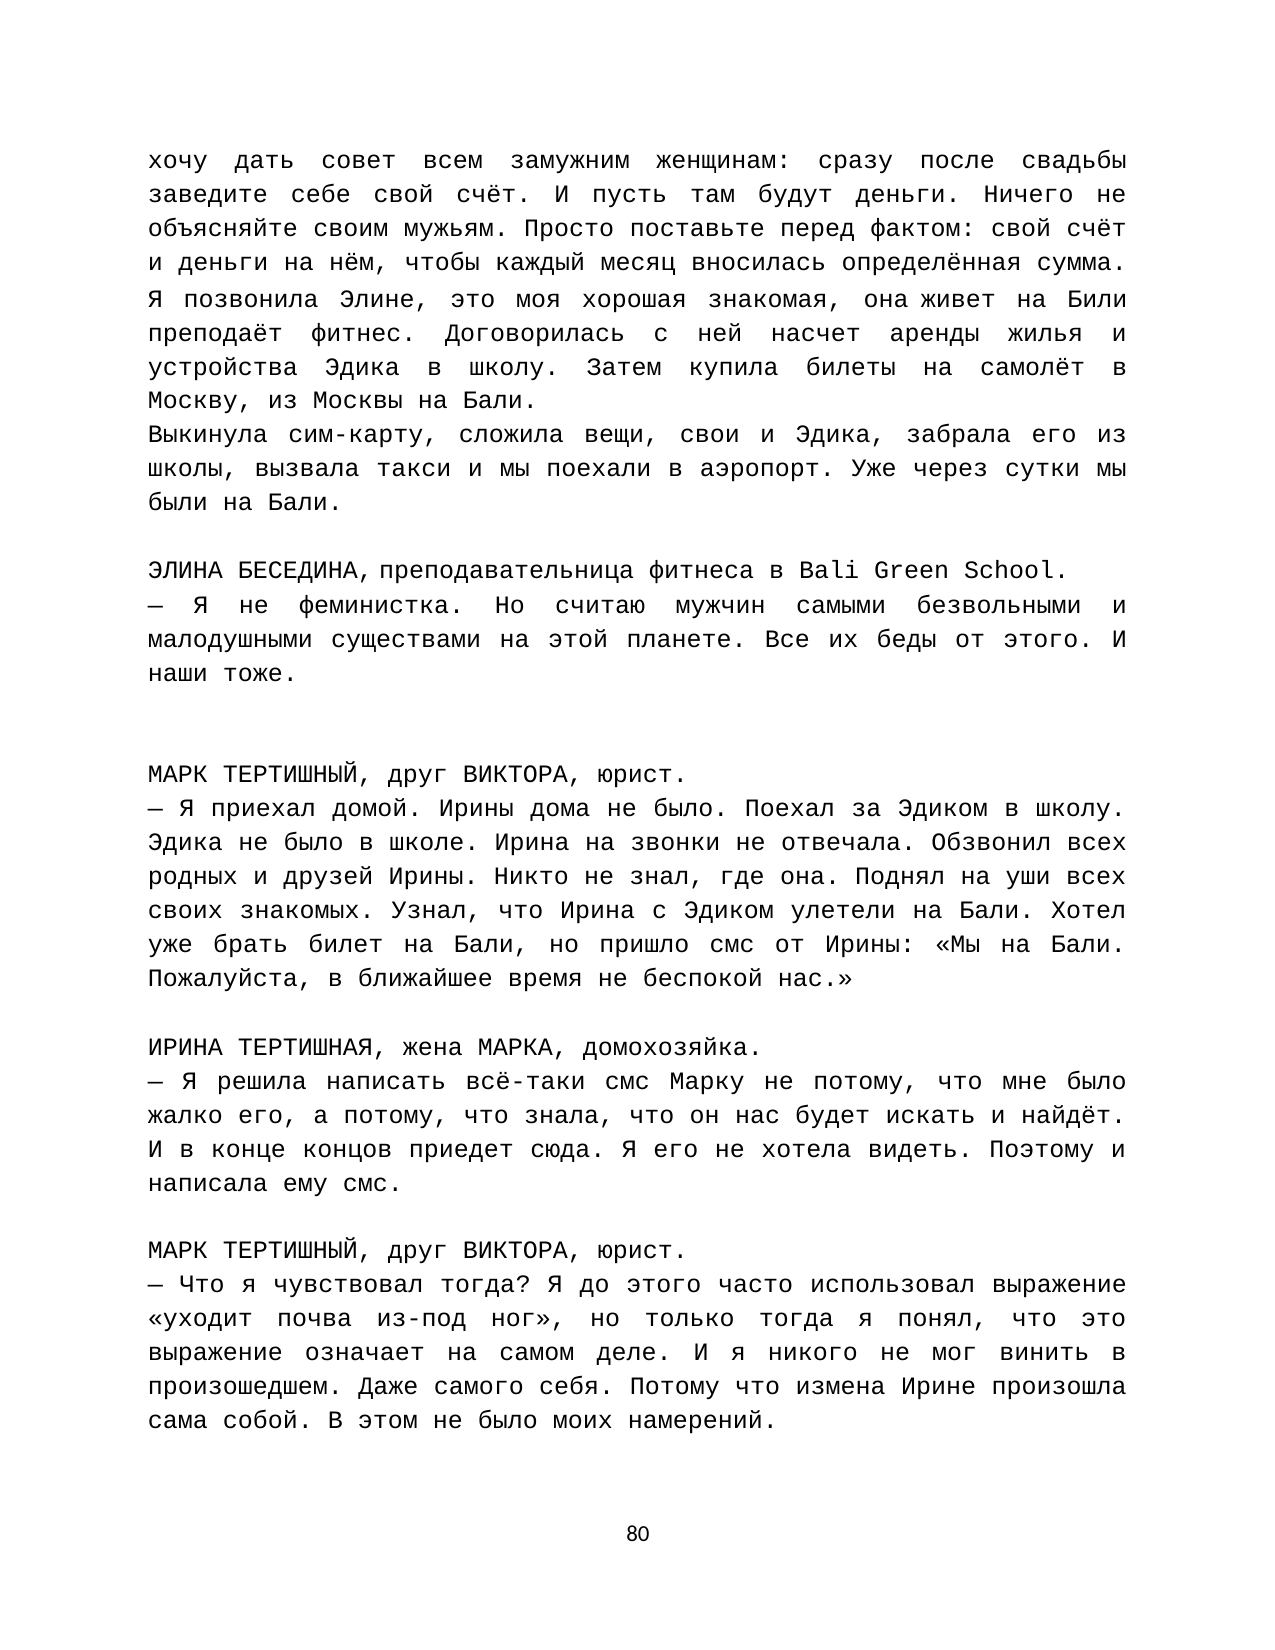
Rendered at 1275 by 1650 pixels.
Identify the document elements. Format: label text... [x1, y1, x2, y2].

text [148, 148, 1127, 416]
text ЭЛИНА БЕСЕДИНА, преподавательница фитнеса в Bali Green School. [148, 558, 1127, 586]
text ИРИНА ТЕРТИШНАЯ, жена МАРКА, домохозяйка. [148, 1034, 1127, 1063]
text — Я решила написать всё-таки смс Марку не потому, что мне было жалко его, а потому, что знала, что он нас будет искать и найдёт. И в конце концов приедет сюда. Я его не хотела видеть. Поэтому и написала ему смс. [148, 1068, 1127, 1198]
text — Я не феминистка. Но считаю мужчин самыми безвольными и малодушными существами на этой планете. Все их беды от этого. И наши тоже. [148, 592, 1127, 688]
text Выкинула сим-карту, сложила вещи, свои и Эдика, забрала его из школы, вызвала такси и мы поехали в аэропорт. Уже через сутки мы были на Бали. [148, 422, 1127, 518]
text МАРК ТЕРТИШНЫЙ, друг ВИКТОРА, юрист. [148, 1238, 1127, 1266]
text — Что я чувствовал тогда? Я до этого часто использовал выражение «уходит почва из-под ног», но только тогда я понял, что это выражение означает на самом деле. И я никого не мог винить в произошедшем. Даже самого себя. Потому что измена Ирине произошла сама собой. В этом не было моих намерений. [148, 1272, 1127, 1436]
text МАРК ТЕРТИШНЫЙ, друг ВИКТОРА, юрист. [148, 762, 1127, 790]
text — Я приехал домой. Ирины дома не было. Поехал за Эдиком в школу. Эдика не было в школе. Ирина на звонки не отвечала. Обзвонил всех родных и друзей Ирины. Никто не знал, где она. Поднял на уши всех своих знакомых. Узнал, что Ирина с Эдиком улетели на Бали. Хотел уже брать билет на Бали, но пришло смс от Ирины: «Мы на Бали. Пожалуйста, в ближайшее время не беспокой нас.» [148, 796, 1127, 994]
